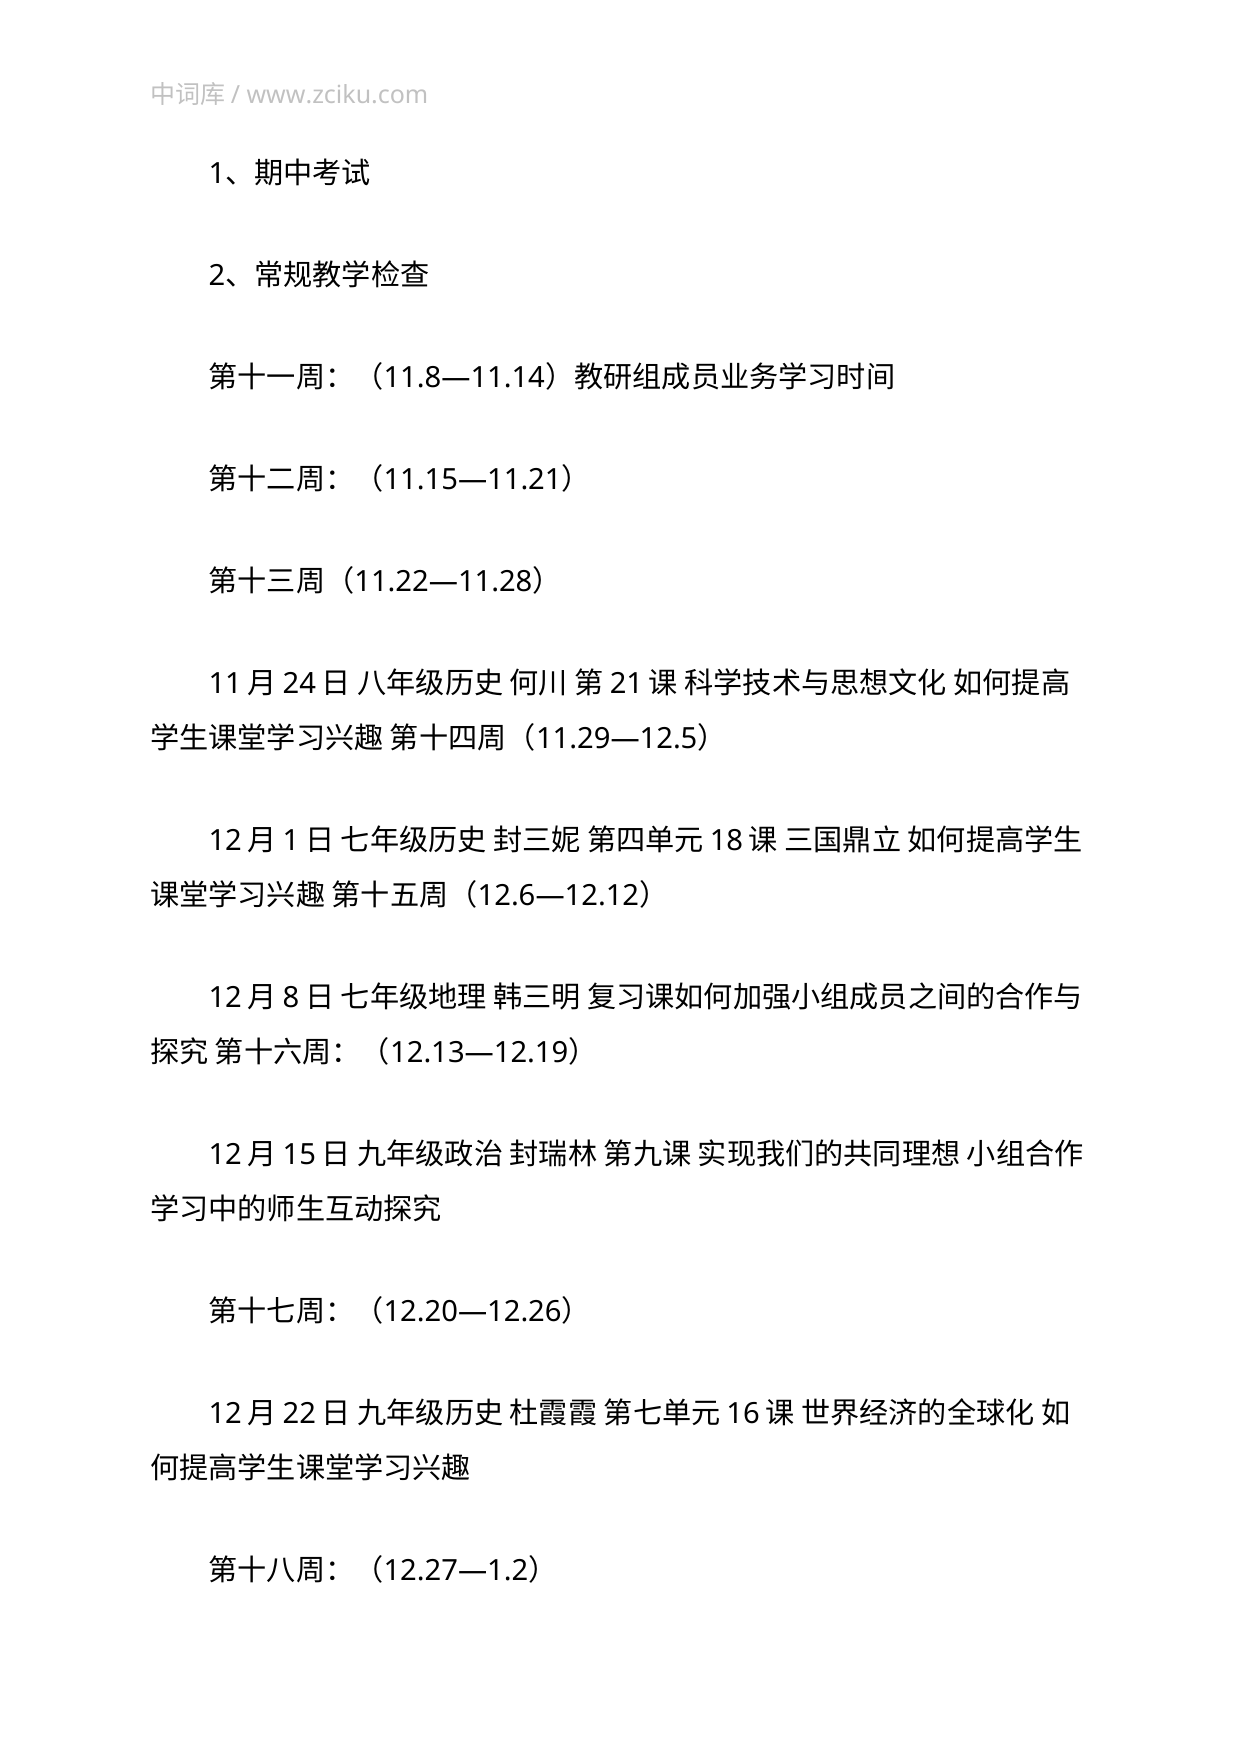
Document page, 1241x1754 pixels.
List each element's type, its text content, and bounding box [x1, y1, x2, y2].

text 12月8日 七年级地理 韩三明 复习课如何加强小组成员之间的合作与探究 第十六周：（12.13—12.19） [150, 974, 1090, 1071]
text 12月22日 九年级历史 杜霞霞 第七单元16课 世界经济的全球化 如何提高学生课堂学习兴趣 [150, 1389, 1090, 1487]
text 第十八周：（12.27—1.2） [150, 1546, 1090, 1589]
text 第十一周：（11.8—11.14）教研组成员业务学习时间 [150, 354, 1090, 396]
text 1、期中考试 [150, 150, 1090, 192]
text 第十七周：（12.20—12.26） [150, 1288, 1090, 1330]
text 12月1日 七年级历史 封三妮 第四单元18课 三国鼎立 如何提高学生课堂学习兴趣 第十五周（12.6—12.12） [150, 817, 1090, 914]
text 11月24日 八年级历史 何川 第21课 科学技术与思想文化 如何提高学生课堂学习兴趣 第十四周（11.29—12.5） [150, 660, 1090, 757]
text 12月15日 九年级政治 封瑞林 第九课 实现我们的共同理想 小组合作学习中的师生互动探究 [150, 1131, 1090, 1228]
text 第十三周（11.22—11.28） [150, 558, 1090, 600]
text 第十二周：（11.15—11.21） [150, 456, 1090, 498]
text 2、常规教学检查 [150, 252, 1090, 294]
